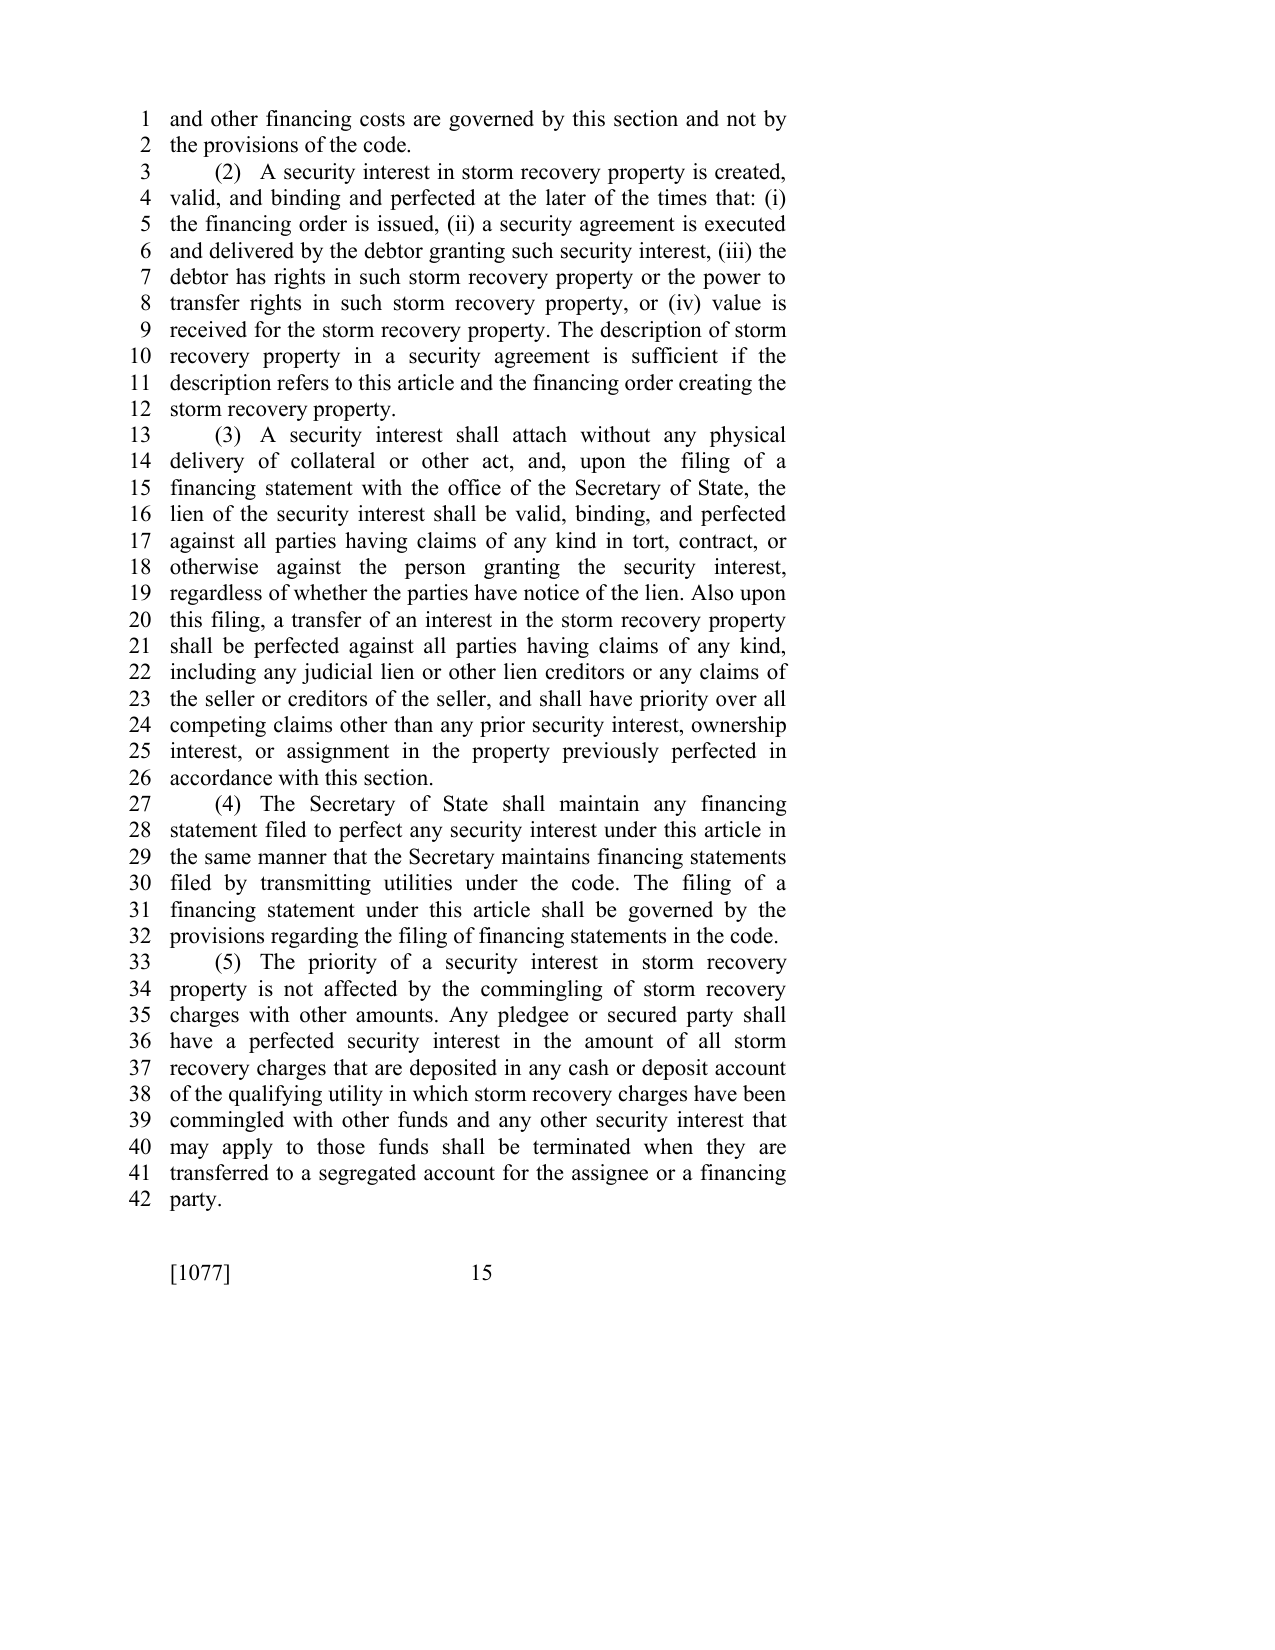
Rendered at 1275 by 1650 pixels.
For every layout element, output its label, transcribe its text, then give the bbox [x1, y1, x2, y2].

text (2) A security interest in storm recovery property is created, valid, and binding and perfected at the later of the times that: (i) the financing order is issued, (ii) a security agreement is executed and delivered by the debtor granting such security interest, (iii) the debtor has rights in such storm recovery property or the power to transfer rights in such storm recovery property, or (iv) value is received for the storm recovery property. The description of storm recovery property in a security agreement is sufficient if the description refers to this article and the financing order creating the storm recovery property. [169, 158, 787, 421]
text (4) The Secretary of State shall maintain any financing statement filed to perfect any security interest under this article in the same manner that the Secretary maintains financing statements filed by transmitting utilities under the code. The filing of a financing statement under this article shall be governed by the provisions regarding the filing of financing statements in the code. [169, 790, 787, 948]
text (3) A security interest shall attach without any physical delivery of collateral or other act, and, upon the filing of a financing statement with the office of the Secretary of State, the lien of the security interest shall be valid, binding, and perfected against all parties having claims of any kind in tort, contract, or otherwise against the person granting the security interest, regardless of whether the parties have notice of the lien. Also upon this filing, a transfer of an interest in the storm recovery property shall be perfected against all parties having claims of any kind, including any judicial lien or other lien creditors or any claims of the seller or creditors of the seller, and shall have priority over all competing claims other than any prior security interest, ownership interest, or assignment in the property previously perfected in accordance with this section. [169, 421, 787, 790]
text (5) The priority of a security interest in storm recovery property is not affected by the commingling of storm recovery charges with other amounts. Any pledgee or secured party shall have a perfected security interest in the amount of all storm recovery charges that are deposited in any cash or deposit account of the qualifying utility in which storm recovery charges have been commingled with other funds and any other security interest that may apply to those funds shall be terminated when they are transferred to a segregated account for the assignee or a financing party. [169, 948, 787, 1212]
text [169, 105, 787, 158]
